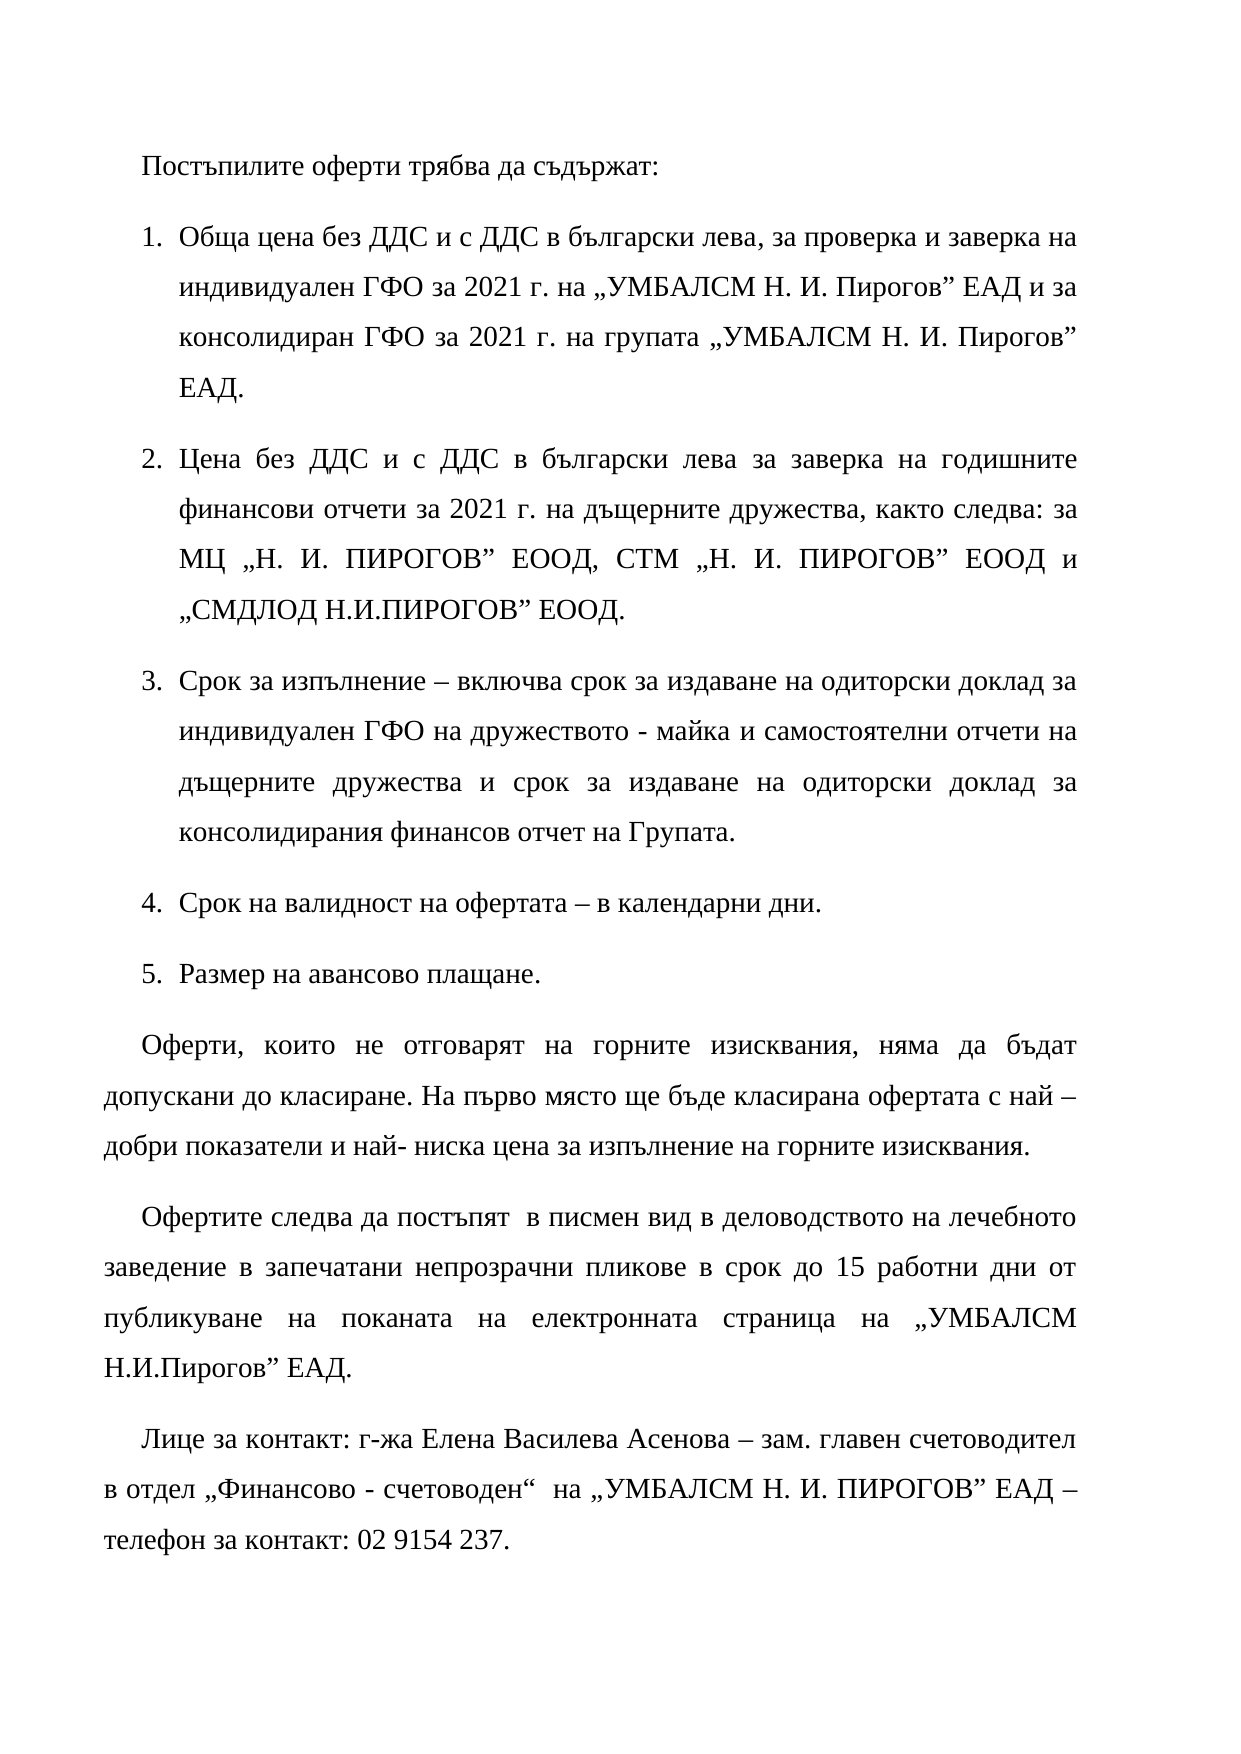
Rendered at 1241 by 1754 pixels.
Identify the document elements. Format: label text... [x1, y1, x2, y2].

text Постъпилите оферти трябва да съдържат: [103, 148, 1078, 181]
text Лице за контакт: г-жа Елена Василева Асенова – зам. главен счетоводител в отдел „Финансово - счетоводен“ на „УМБАЛСМ Н. И. ПИРОГОВ” ЕАД – телефон за контакт: 02 9154 237. [103, 1421, 1078, 1555]
list Срок на валидност на офертата – в календарни дни. [141, 885, 1078, 919]
list Обща цена без ДДС и с ДДС в български лева, за проверка и заверка на индивидуален ГФО за 2021 г. на „УМБАЛСМ Н. И. Пирогов” ЕАД и за консолидиран ГФО за 2021 г. на групата „УМБАЛСМ Н. И. Пирогов” ЕАД. [141, 219, 1078, 403]
text Оферти, които не отговарят на горните изисквания, няма да бъдат допускани до класиране. На първо място ще бъде класирана офертата с най – добри показатели и най- ниска цена за изпълнение на горните изисквания. [103, 1027, 1078, 1162]
list Цена без ДДС и с ДДС в български лева за заверка на годишните финансови отчети за 2021 г. на дъщерните дружества, както следва: за МЦ „Н. И. ПИРОГОВ” ЕООД, СТМ „Н. И. ПИРОГОВ” ЕООД и „СМДЛОД Н.И.ПИРОГОВ” ЕООД. [141, 441, 1078, 625]
list Размер на авансово плащане. [141, 956, 1078, 990]
list Срок за изпълнение – включва срок за издаване на одиторски доклад за индивидуален ГФО на дружеството - майка и самостоятелни отчети на дъщерните дружества и срок за издаване на одиторски доклад за консолидирания финансов отчет на Групата. [141, 663, 1078, 847]
text Офертите следва да постъпят в писмен вид в деловодството на лечебното заведение в запечатани непрозрачни пликове в срок до 15 работни дни от публикуване на поканата на електронната страница на „УМБАЛСМ Н.И.Пирогов” ЕАД. [103, 1199, 1078, 1384]
